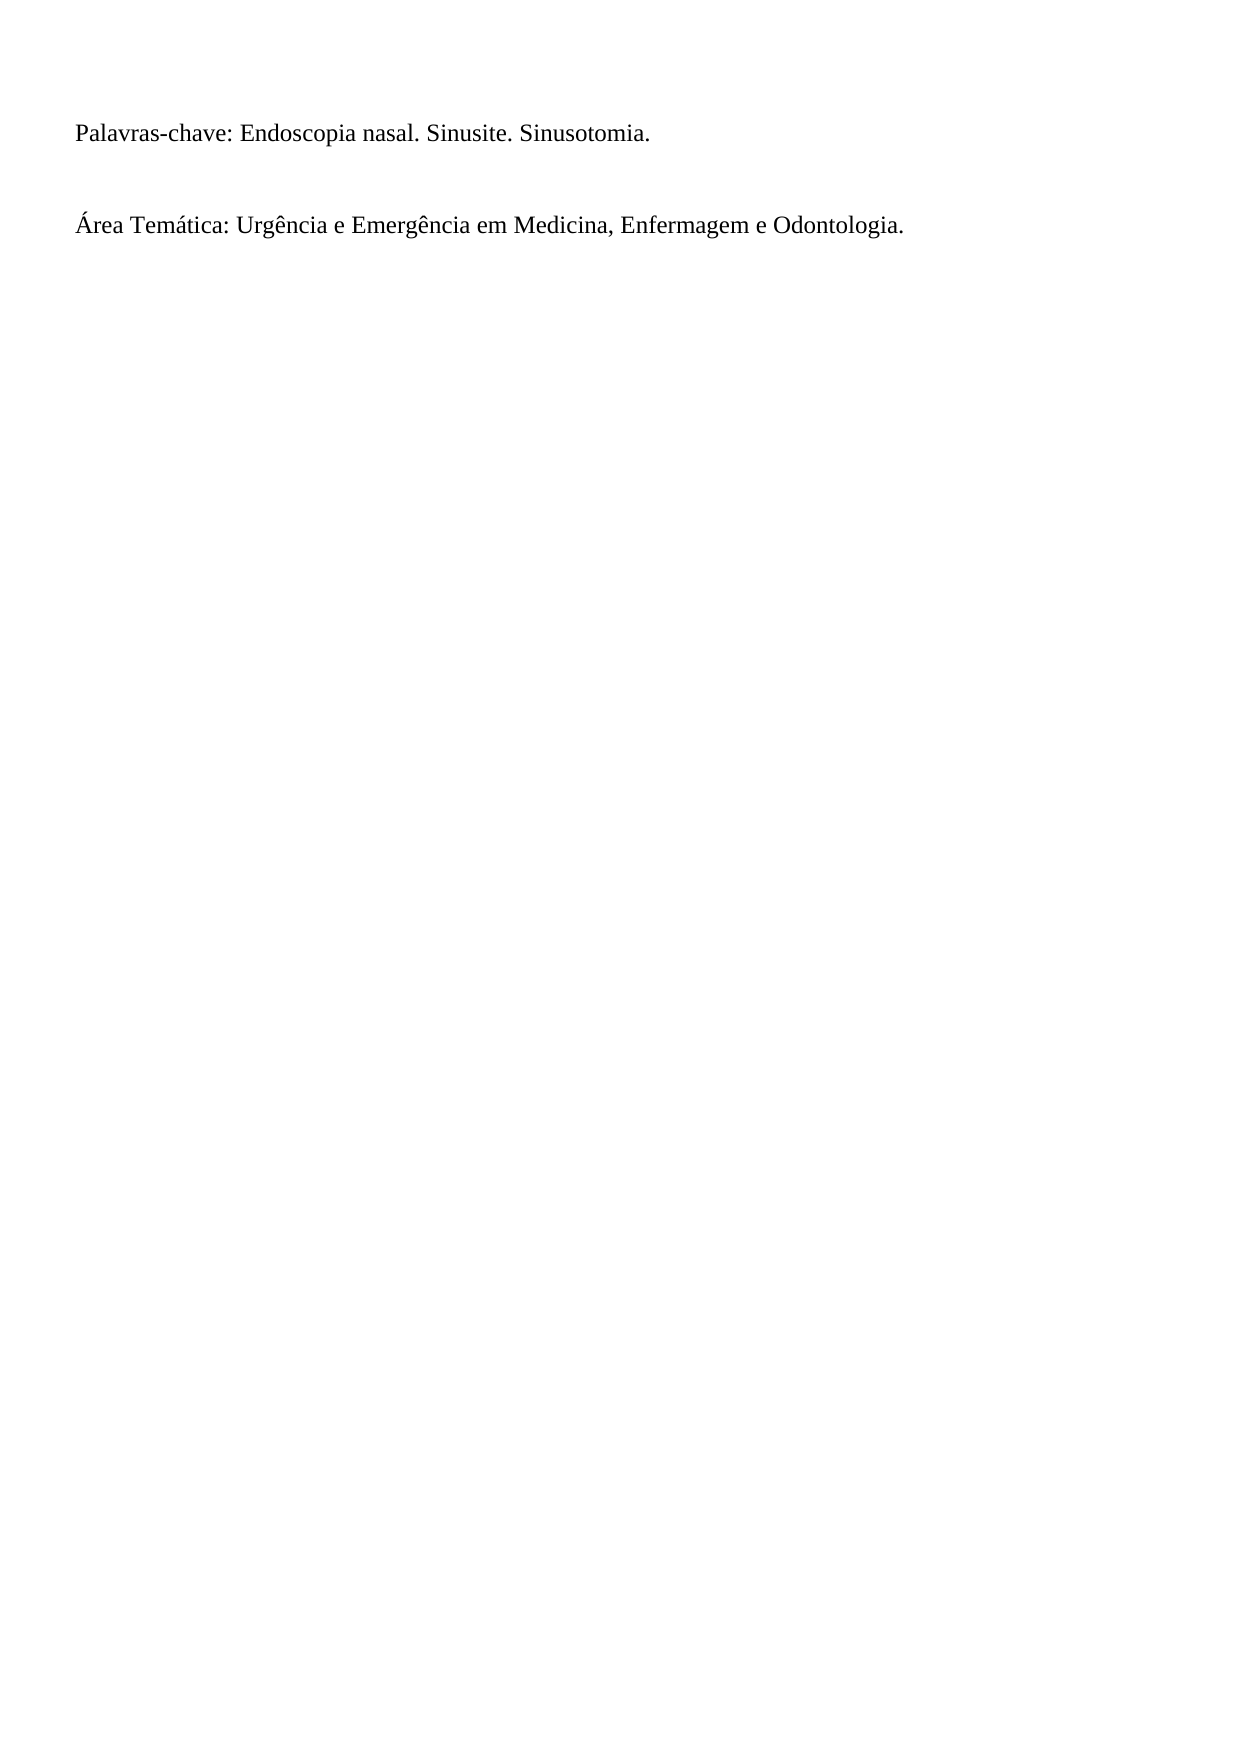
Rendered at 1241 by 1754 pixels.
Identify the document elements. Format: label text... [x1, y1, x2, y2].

text Palavras-chave: Endoscopia nasal. Sinusite. Sinusotomia. [75, 118, 1165, 147]
text Área Temática: Urgência e Emergência em Medicina, Enfermagem e Odontologia. [75, 210, 1165, 238]
